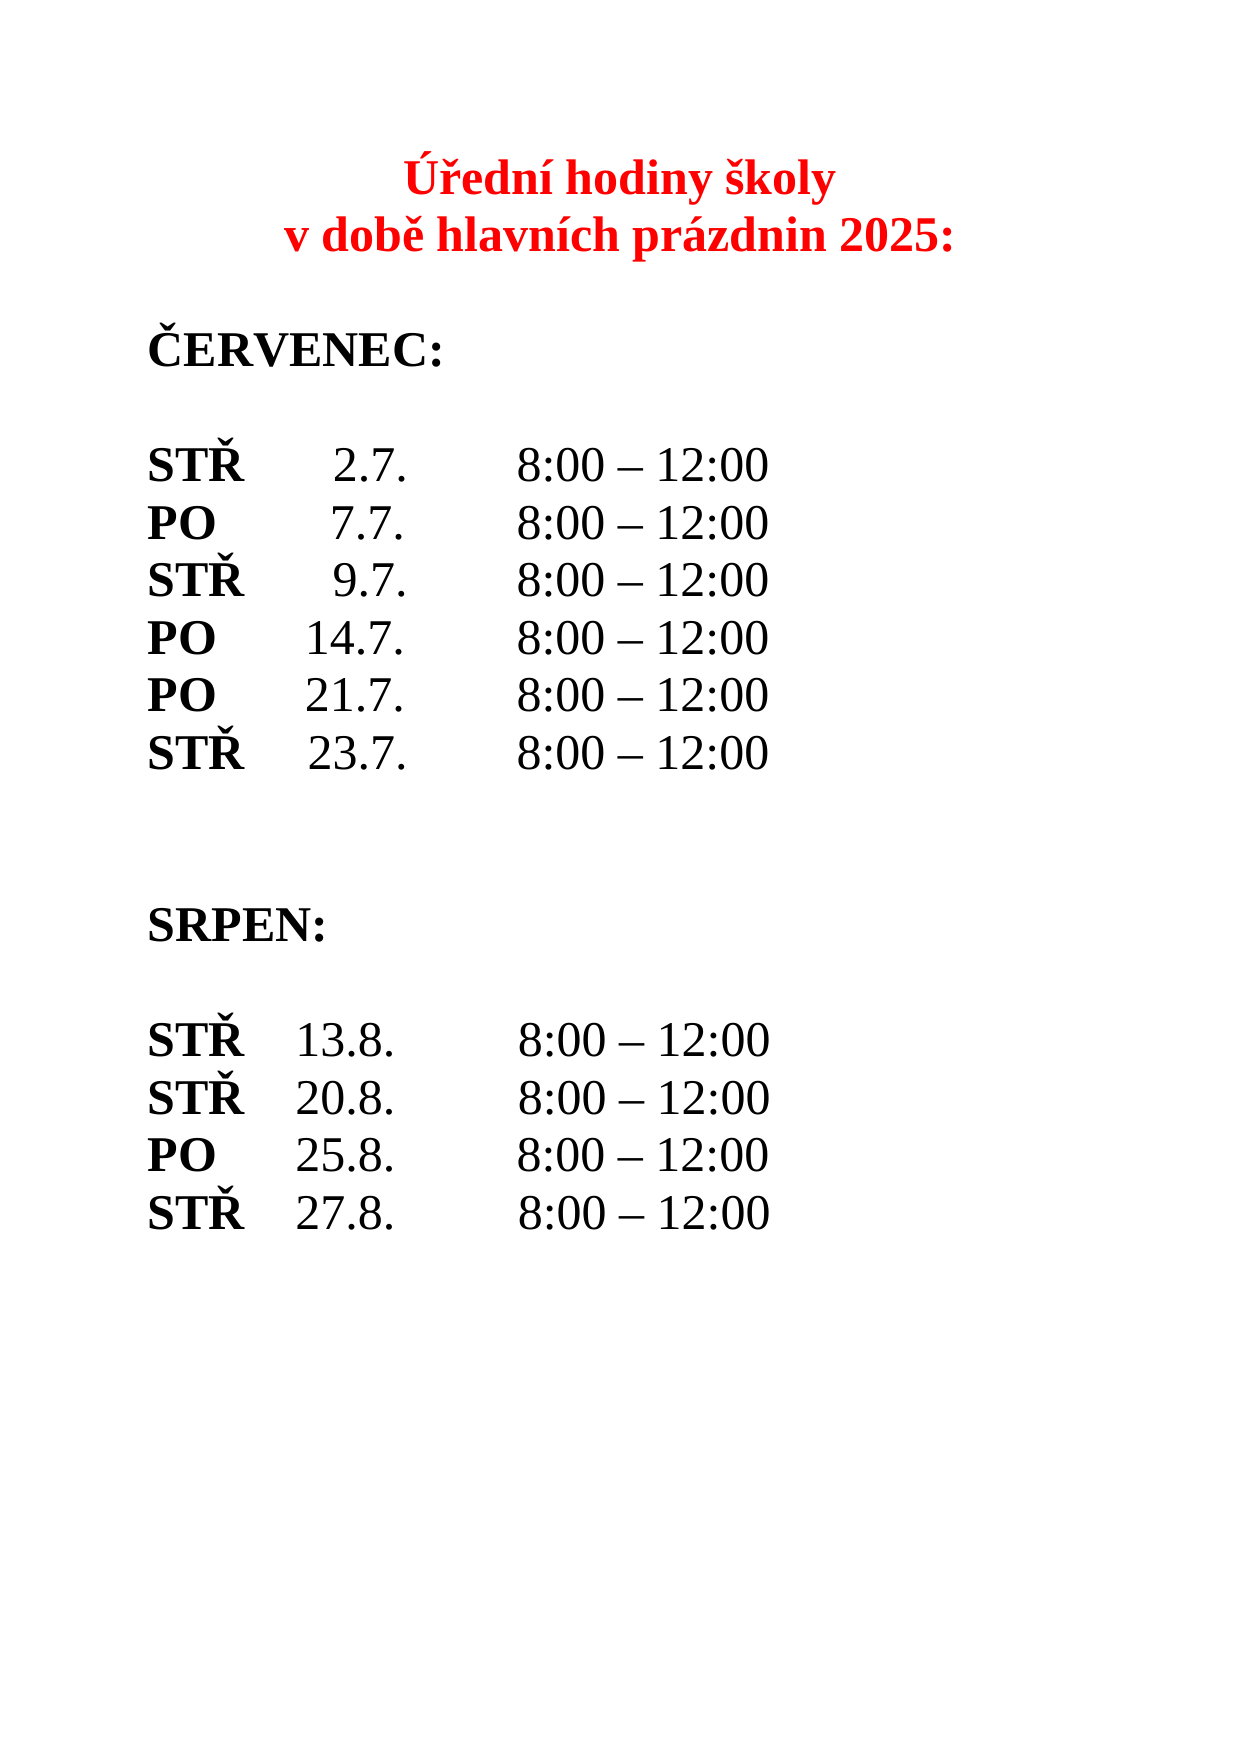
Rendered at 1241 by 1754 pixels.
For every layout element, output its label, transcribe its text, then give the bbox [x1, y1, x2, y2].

text SRPEN: [148, 895, 1093, 953]
text STŘ 13.8. 8:00 – 12:00 [148, 1010, 1093, 1068]
text STŘ 23.7. 8:00 – 12:00 [148, 723, 1093, 780]
text PO 14.7. 8:00 – 12:00 [148, 608, 1093, 665]
text STŘ 2.7. 8:00 – 12:00 [148, 435, 1093, 493]
text PO 7.7. 8:00 – 12:00 [148, 493, 1093, 550]
text STŘ 20.8. 8:00 – 12:00 [148, 1068, 1093, 1125]
text PO 21.7. 8:00 – 12:00 [148, 665, 1093, 723]
text STŘ 27.8. 8:00 – 12:00 [148, 1183, 1093, 1240]
text Úřední hodiny školy [148, 148, 1093, 205]
text v době hlavních prázdnin 2025: [148, 205, 1093, 263]
text STŘ 9.7. 8:00 – 12:00 [148, 550, 1093, 608]
text ČERVENEC: [148, 320, 1093, 378]
text PO 25.8. 8:00 – 12:00 [148, 1125, 1093, 1183]
